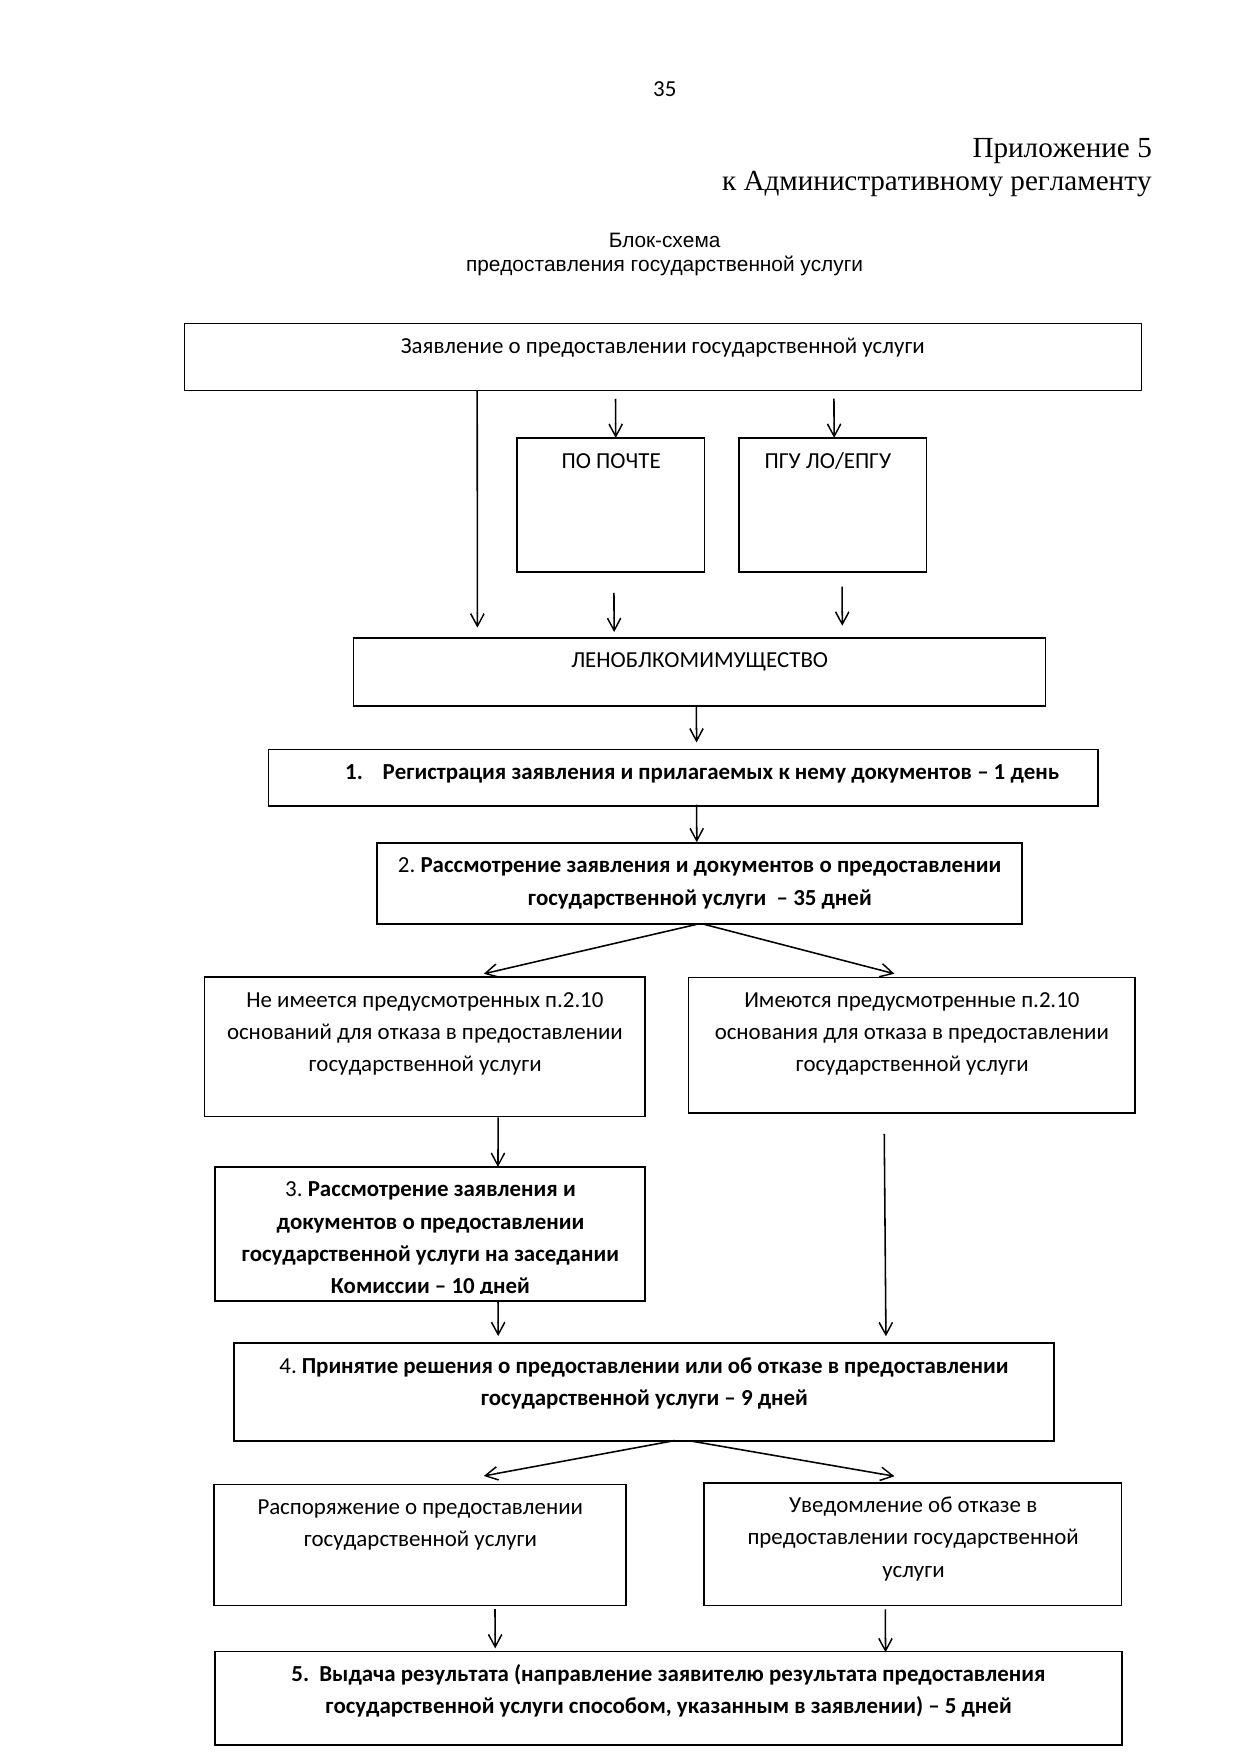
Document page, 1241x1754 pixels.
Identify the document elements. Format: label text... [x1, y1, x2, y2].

text Блок-схема [177, 227, 1152, 251]
text к Административному регламенту [177, 163, 1152, 197]
text предоставления государственной услуги [177, 251, 1152, 275]
text Приложение 5 [177, 130, 1152, 163]
